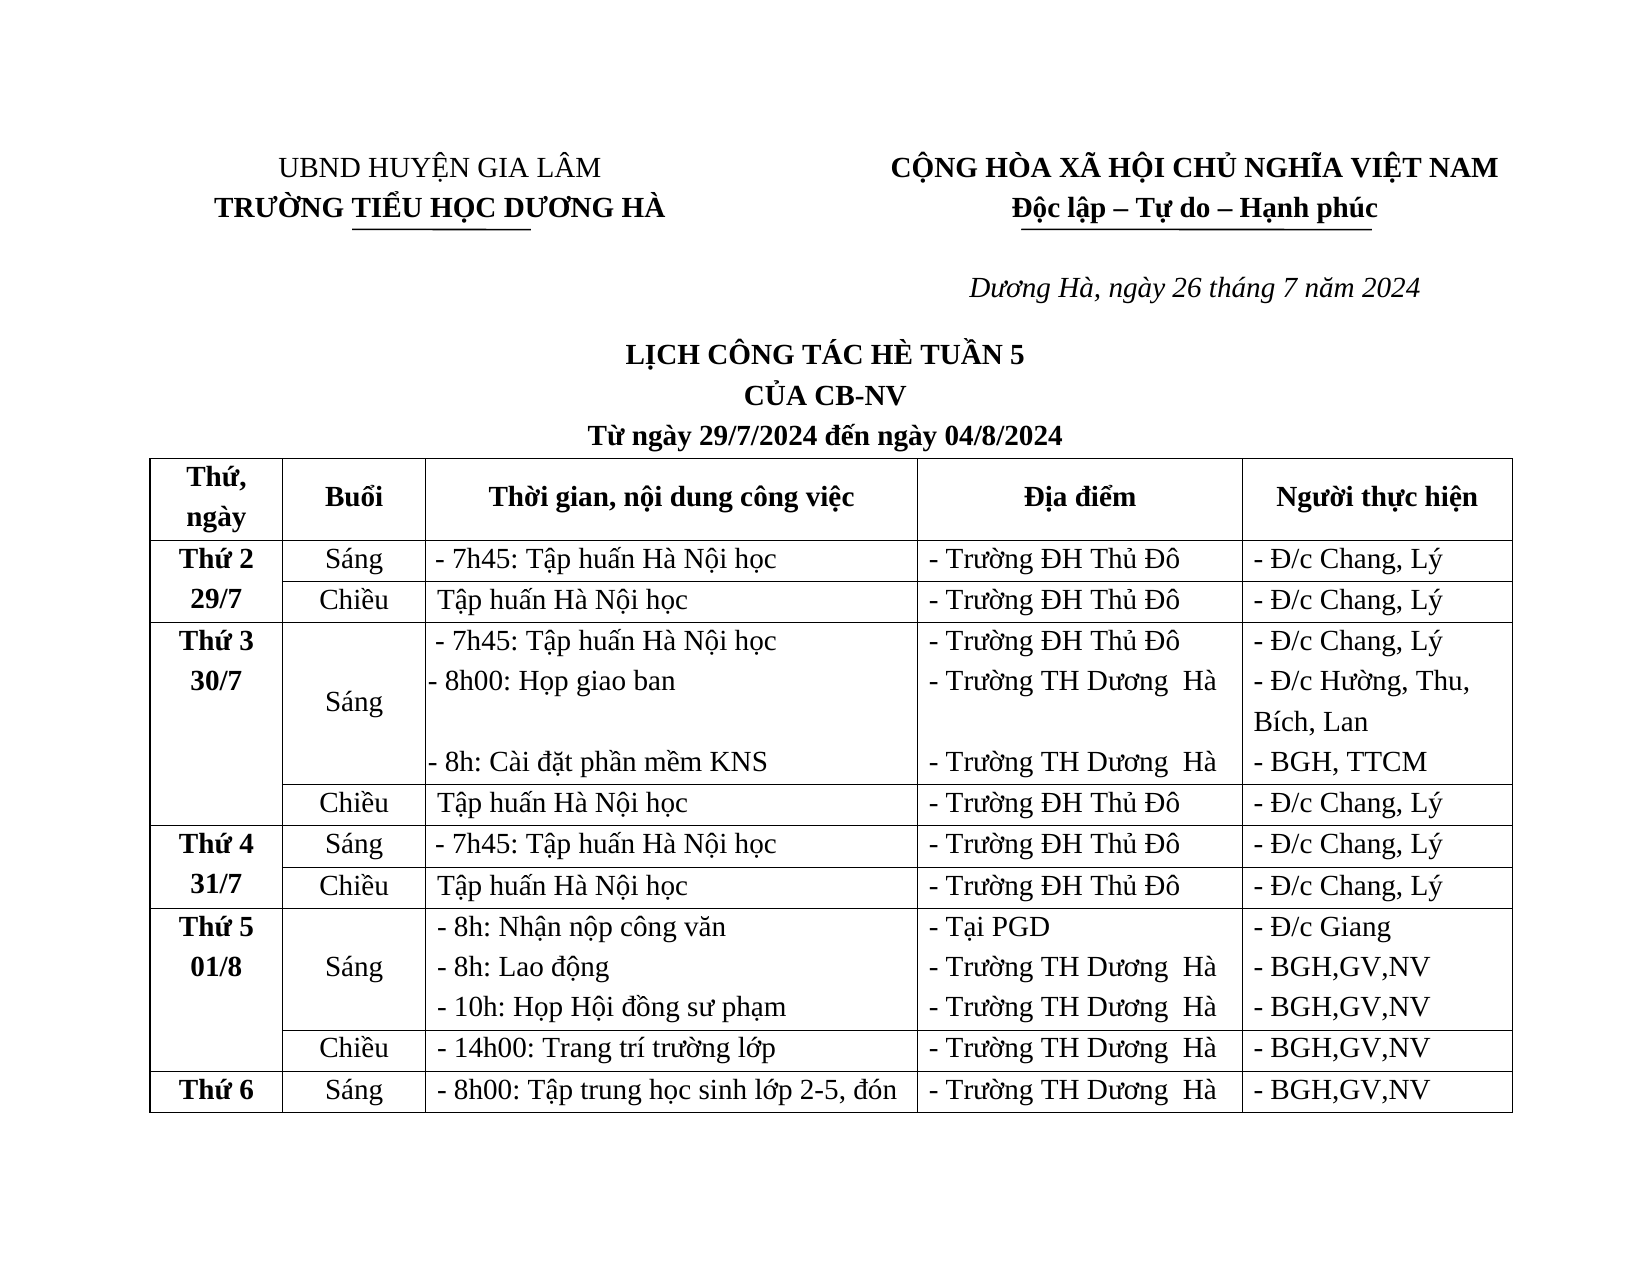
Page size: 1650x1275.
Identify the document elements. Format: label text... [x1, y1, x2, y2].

table_cell Thứ 5 01/8 [151, 909, 282, 1071]
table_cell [426, 1072, 917, 1112]
table_cell - Trường TH Dương Hà [918, 1031, 1242, 1071]
table_cell Sáng [283, 909, 425, 1029]
table_cell - Đ/c Chang, Lý - Đ/c Hường, Thu, Bích, Lan - BGH, TTCM [1243, 623, 1512, 784]
table_cell - Tại PGD - Trường TH Dương Hà - Trường TH Dương Hà [918, 909, 1242, 1029]
table_header Thứ, ngày [151, 459, 282, 540]
table_cell - Đ/c Chang, Lý [1243, 868, 1512, 908]
text CỦA CB-NV [150, 378, 1500, 411]
table_header Người thực hiện [1243, 459, 1512, 540]
text LỊCH CÔNG TÁC HÈ TUẦN 5 [150, 338, 1500, 371]
table_cell Thứ 4 31/7 [151, 826, 282, 908]
table_cell - BGH,GV,NV [1243, 1031, 1512, 1071]
table_cell Thứ 3 30/7 [151, 623, 282, 825]
table_cell - 7h45: Tập huấn Hà Nội học [426, 541, 917, 581]
table_cell - 7h45: Tập huấn Hà Nội học - 8h00: Họp giao ban - 8h: Cài đặt phần mềm KNS [426, 623, 917, 784]
table_cell - 8h: Nhận nộp công văn - 8h: Lao động - 10h: Họp Hội đồng sư phạm [426, 909, 917, 1029]
table_cell Sáng [283, 826, 425, 867]
text Từ ngày 29/7/2024 đến ngày 04/8/2024 [150, 418, 1500, 452]
table_header Địa điểm [918, 459, 1242, 540]
table_cell Chiều [283, 1031, 425, 1071]
table_cell - Trường ĐH Thủ Đô [918, 826, 1242, 867]
table_cell Chiều [283, 785, 425, 825]
table_cell - Đ/c Chang, Lý [1243, 785, 1512, 825]
table_cell Tập huấn Hà Nội học [426, 785, 917, 825]
table_header Thời gian, nội dung công việc [426, 459, 917, 540]
table_cell Tập huấn Hà Nội học [426, 582, 917, 622]
table_cell Thứ 2 29/7 [151, 541, 282, 622]
table_cell - Đ/c Chang, Lý [1243, 826, 1512, 867]
table_cell - Trường ĐH Thủ Đô [918, 582, 1242, 622]
table_cell Sáng [283, 1072, 425, 1112]
table_cell - 14h00: Trang trí trường lớp [426, 1031, 917, 1071]
table_cell Thứ 6 02/8 [151, 1072, 282, 1112]
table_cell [918, 1072, 1242, 1112]
table_cell - BGH,GV,NV [1243, 1072, 1512, 1112]
table_cell Tập huấn Hà Nội học [426, 868, 917, 908]
table_cell - Trường ĐH Thủ Đô [918, 785, 1242, 825]
table_header UBND HUYỆN GIA LÂM TRƯỜNG TIỂU HỌC DƯƠNG HÀ [150, 150, 729, 338]
table_cell Chiều [283, 868, 425, 908]
table_cell - Đ/c Chang, Lý [1243, 541, 1512, 581]
table_cell - Trường ĐH Thủ Đô - Trường TH Dương Hà - Trường TH Dương Hà [918, 623, 1242, 784]
table_header Buổi [283, 459, 425, 540]
table_header CỘNG HÒA XÃ HỘI CHỦ NGHĨA VIỆT NAM Độc lập – Tự do – Hạnh phúc Dương Hà, ngày 26 tháng 7 năm 2024 [729, 150, 1650, 338]
table_cell Chiều [283, 582, 425, 622]
table_cell - Trường ĐH Thủ Đô [918, 541, 1242, 581]
table_cell Sáng [283, 623, 425, 784]
table_cell - Đ/c Chang, Lý [1243, 582, 1512, 622]
table_cell - Đ/c Giang - BGH,GV,NV - BGH,GV,NV [1243, 909, 1512, 1029]
table_cell - 7h45: Tập huấn Hà Nội học [426, 826, 917, 867]
table_cell - Trường ĐH Thủ Đô [918, 868, 1242, 908]
table_cell Sáng [283, 541, 425, 581]
